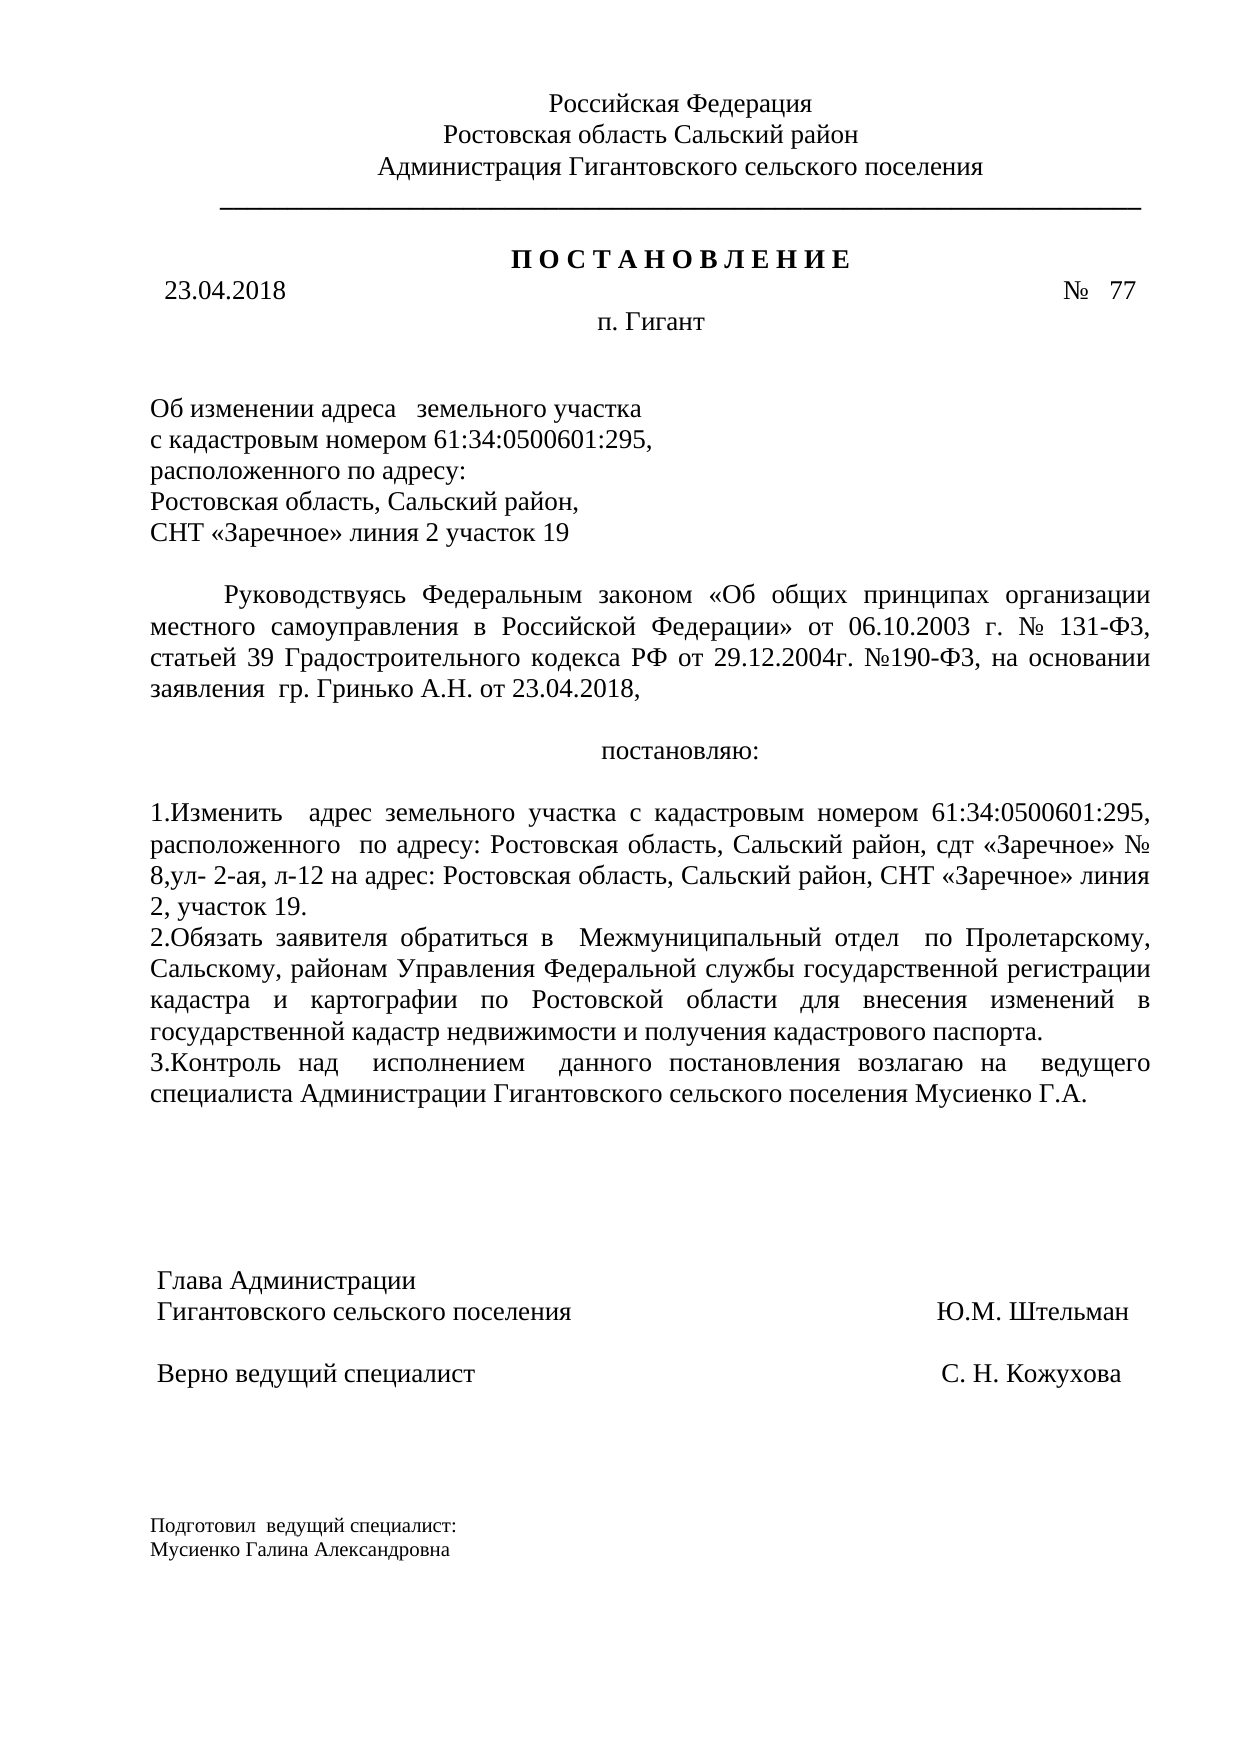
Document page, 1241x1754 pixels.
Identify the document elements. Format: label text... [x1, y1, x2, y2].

text Подготовил ведущий специалист: [150, 1513, 1152, 1537]
text Мусиенко Галина Александровна [150, 1537, 1152, 1561]
text Верно ведущий специалист С. Н. Кожухова [150, 1357, 1152, 1388]
subtitle Российская Федерация [150, 87, 1152, 118]
subtitle Ростовская область Сальский район [150, 118, 1152, 149]
text Гигантовского сельского поселения Ю.М. Штельман [150, 1295, 1152, 1326]
subtitle П О С Т А Н О В Л Е Н И Е [150, 243, 1152, 274]
text 2.Обязать заявителя обратиться в Межмуниципальный отдел по Пролетарскому, Сальскому, районам Управления Федеральной службы государственной регистрации кадастра и картографии по Ростовской области для внесения изменений в государственной кадастр недвижимости и получения кадастрового паспорта. [150, 921, 1152, 1046]
text СНТ «Заречное» линия 2 участок 19 [150, 516, 1152, 547]
text Администрация Гигантовского сельского поселения [206, 149, 1152, 181]
text 1.Изменить адрес земельного участка с кадастровым номером 61:34:0500601:295, расположенного по адресу: Ростовская область, Сальский район, сдт «Заречное» № 8,ул- 2-ая, л-12 на адрес: Ростовская область, Сальский район, СНТ «Заречное» линия 2, участок 19. [150, 797, 1152, 921]
subtitle 23.04.2018 № 77 п. Гигант [150, 274, 1152, 336]
text постановляю: [150, 734, 1152, 765]
text Руководствуясь Федеральным законом «Об общих принципах организации местного самоуправления в Российской Федерации» от 06.10.2003 г. № 131-Ф3, статьей 39 Градостроительного кодекса РФ от 29.12.2004г. №190-Ф3, на основании заявления гр. Гринько А.Н. от 23.04.2018, [150, 578, 1152, 703]
text Об изменении адреса земельного участка [150, 392, 1152, 423]
text 3.Контроль над исполнением данного постановления возлагаю на ведущего специалиста Администрации Гигантовского сельского поселения Мусиенко Г.А. [150, 1046, 1152, 1108]
text ____________________________________________________________________ [150, 181, 1152, 212]
text Глава Администрации [150, 1264, 1152, 1295]
text расположенного по адресу: [150, 454, 1152, 485]
text с кадастровым номером 61:34:0500601:295, [150, 423, 1152, 454]
text Ростовская область, Сальский район, [150, 485, 1152, 516]
